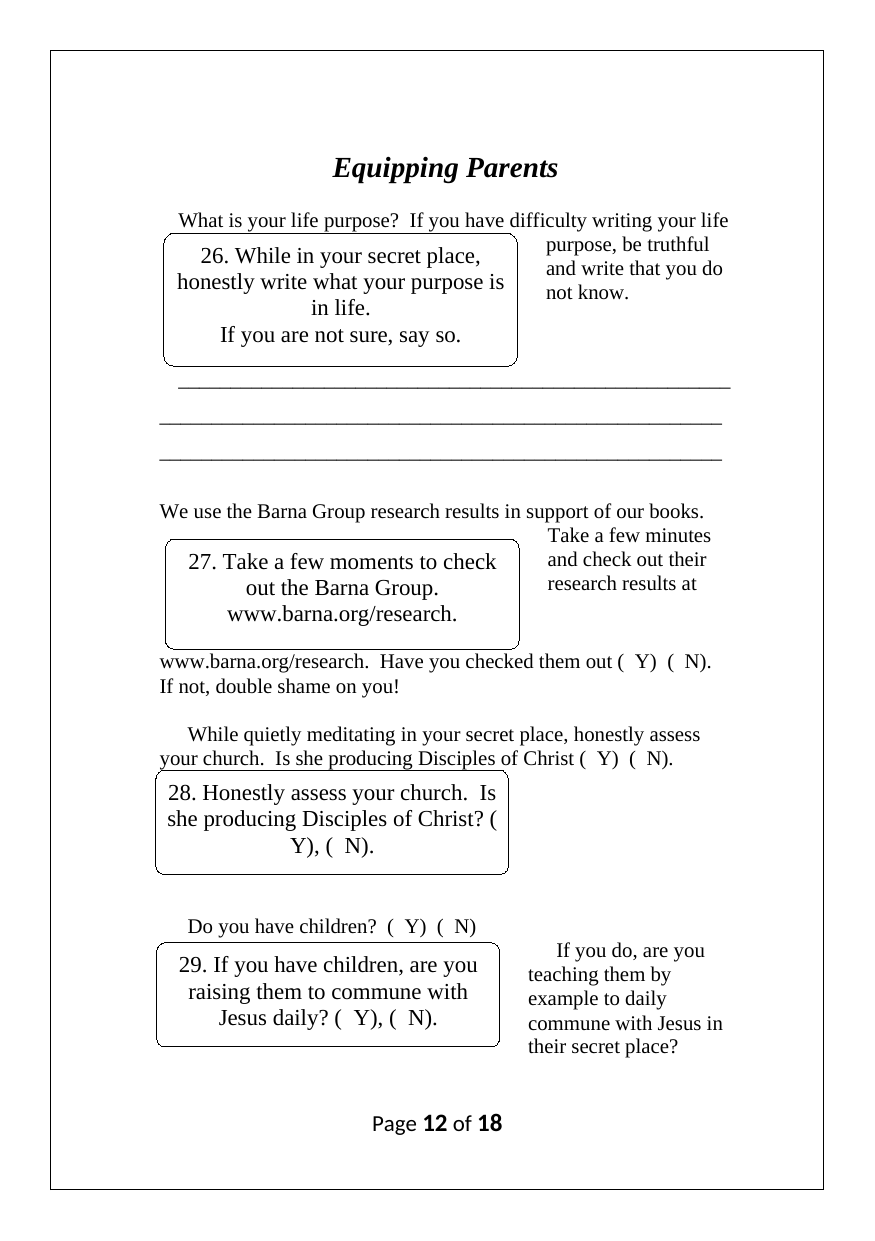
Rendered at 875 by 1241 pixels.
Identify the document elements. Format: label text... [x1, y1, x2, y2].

text _________________________________________________________________________________________________________________________________________________________________ [159, 304, 731, 463]
text Equipping Parents [159, 150, 731, 183]
text What is your life purpose? If you have difficulty writing your life purpose, be truthful and write that you do not know. [159, 208, 731, 304]
text If you do, are you teaching them by example to daily commune with Jesus in their secret place? [159, 938, 731, 1058]
text While quietly meditating in your secret place, honestly assess your church. Is she producing Disciples of Christ ( Y) ( N). [159, 722, 731, 770]
text Do you have children? ( Y) ( N) [159, 914, 731, 938]
text We use the Barna Group research results in support of our books. Take a few minutes and check out their research results at www.barna.org/research. Have you checked them out ( Y) ( N). If not, double shame on you! [159, 499, 731, 698]
